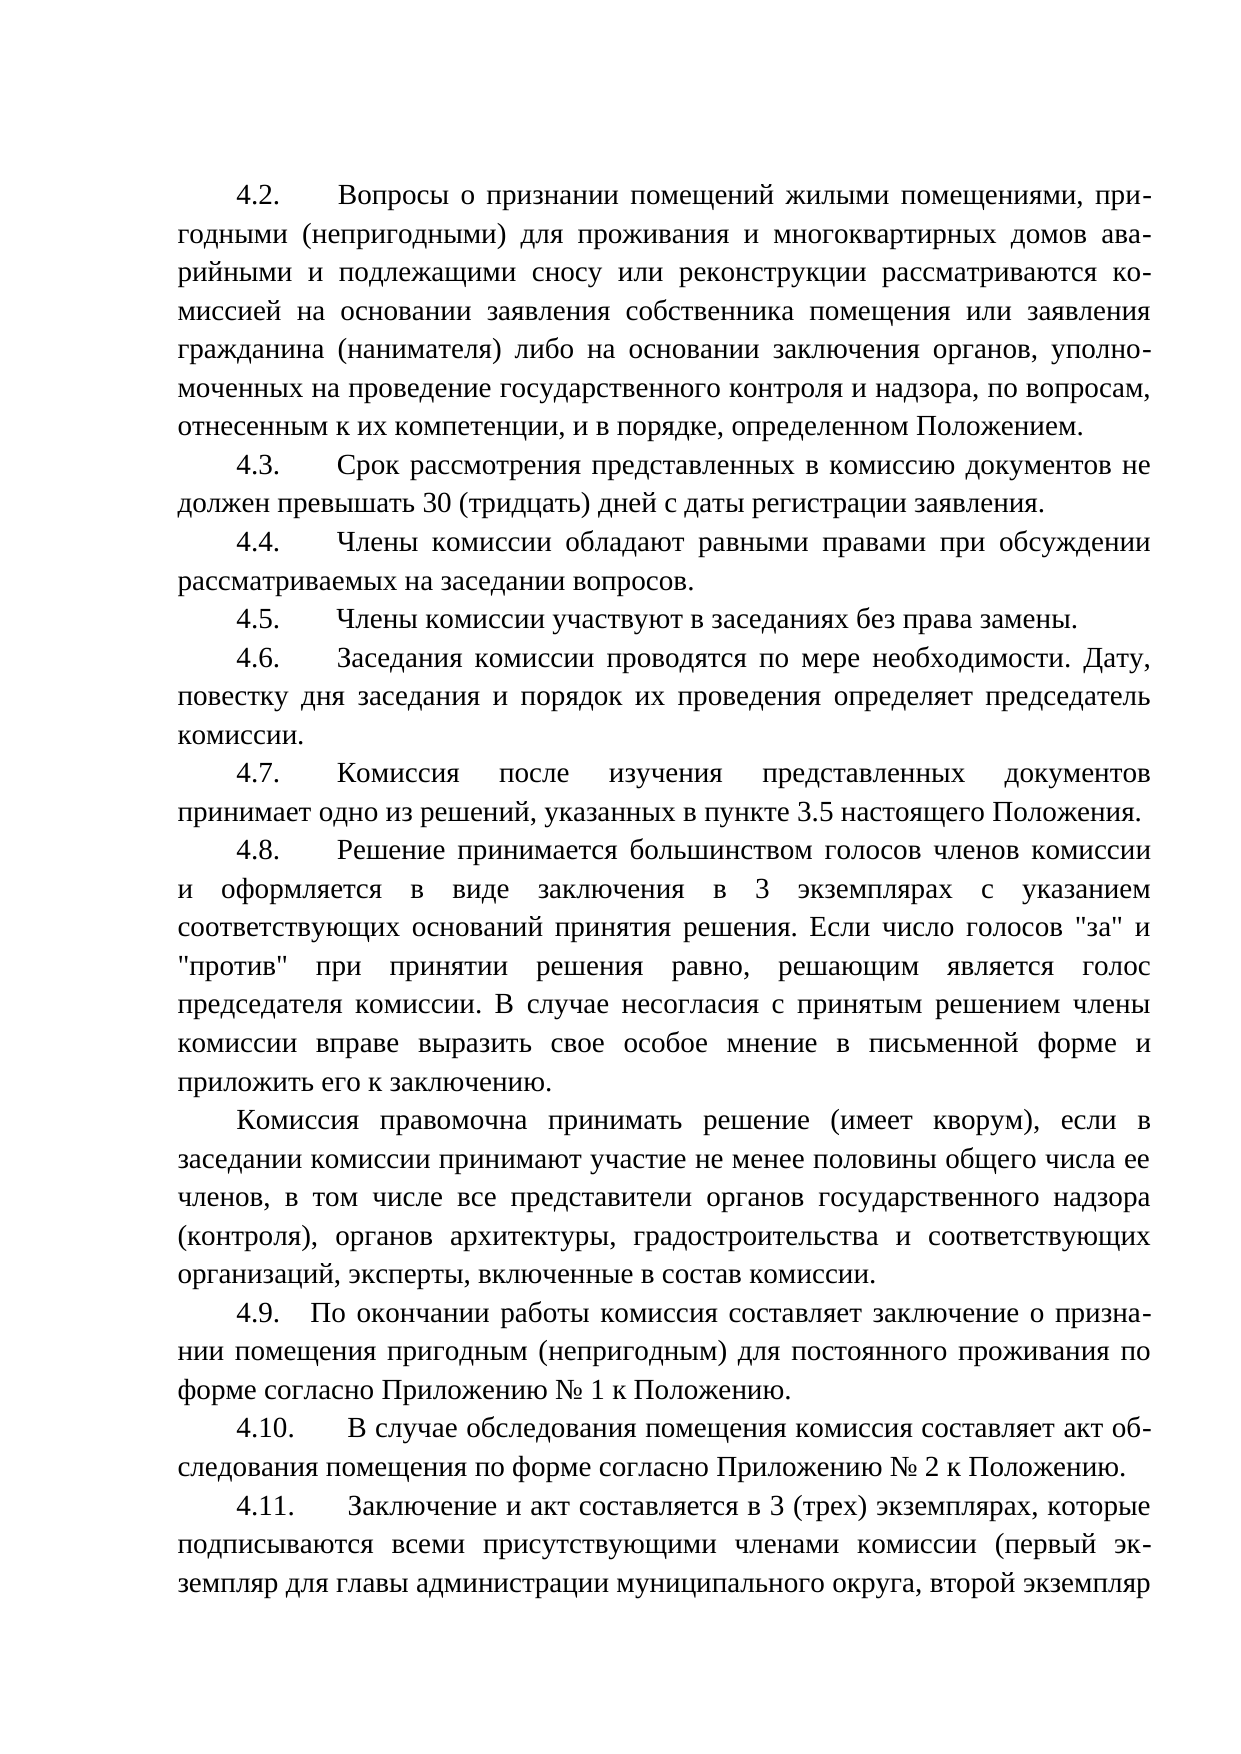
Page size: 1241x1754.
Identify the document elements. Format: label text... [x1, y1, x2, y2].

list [177, 1488, 1152, 1598]
list Члены комиссии участвуют в заседаниях без права замены. [177, 601, 1152, 635]
text Комиссия правомочна принимать решение (имеет кворум), если в заседании комиссии принимают участие не менее половины общего числа ее членов, в том числе все представители органов государственного надзора (контроля), органов архитектуры, градостроительства и соответствующих организаций, эксперты, включенные в состав комиссии. [177, 1102, 1152, 1290]
list По окончании работы комиссия составляет заключение о признании помещения пригодным (непригодным) для постоянного проживания по форме согласно Приложению № 1 к Положению. [177, 1295, 1152, 1406]
list Решение принимается большинством голосов членов комиссии и оформляется в виде заключения в 3 экземплярах с указанием соответствующих оснований принятия решения. Если число голосов "за" и "против" при принятии решения равно, решающим является голос председателя комиссии. В случае несогласия с принятым решением члены комиссии вправе выразить свое особое мнение в письменной форме и приложить его к заключению. [177, 832, 1152, 1097]
list Срок рассмотрения представленных в комиссию документов не должен превышать 30 (тридцать) дней с даты регистрации заявления. [177, 447, 1152, 519]
list Комиссия после изучения представленных документов принимает одно из решений, указанных в пункте 3.5 настоящего Положения. [177, 755, 1152, 827]
list Заседания комиссии проводятся по мере необходимости. Дату, повестку дня заседания и порядок их проведения определяет председатель комиссии. [177, 640, 1152, 750]
list Вопросы о признании помещений жилыми помещениями, пригодными (непригодными) для проживания и многоквартирных домов аварийными и подлежащими сносу или реконструкции рассматриваются комиссией на основании заявления собственника помещения или заявления гражданина (нанимателя) либо на основании заключения органов, уполномоченных на проведение государственного контроля и надзора, по вопросам, отнесенным к их компетенции, и в порядке, определенном Положением. [177, 177, 1152, 442]
list Члены комиссии обладают равными правами при обсуждении рассматриваемых на заседании вопросов. [177, 524, 1152, 596]
list В случае обследования помещения комиссия составляет акт обследования помещения по форме согласно Приложению № 2 к Положению. [177, 1411, 1152, 1483]
